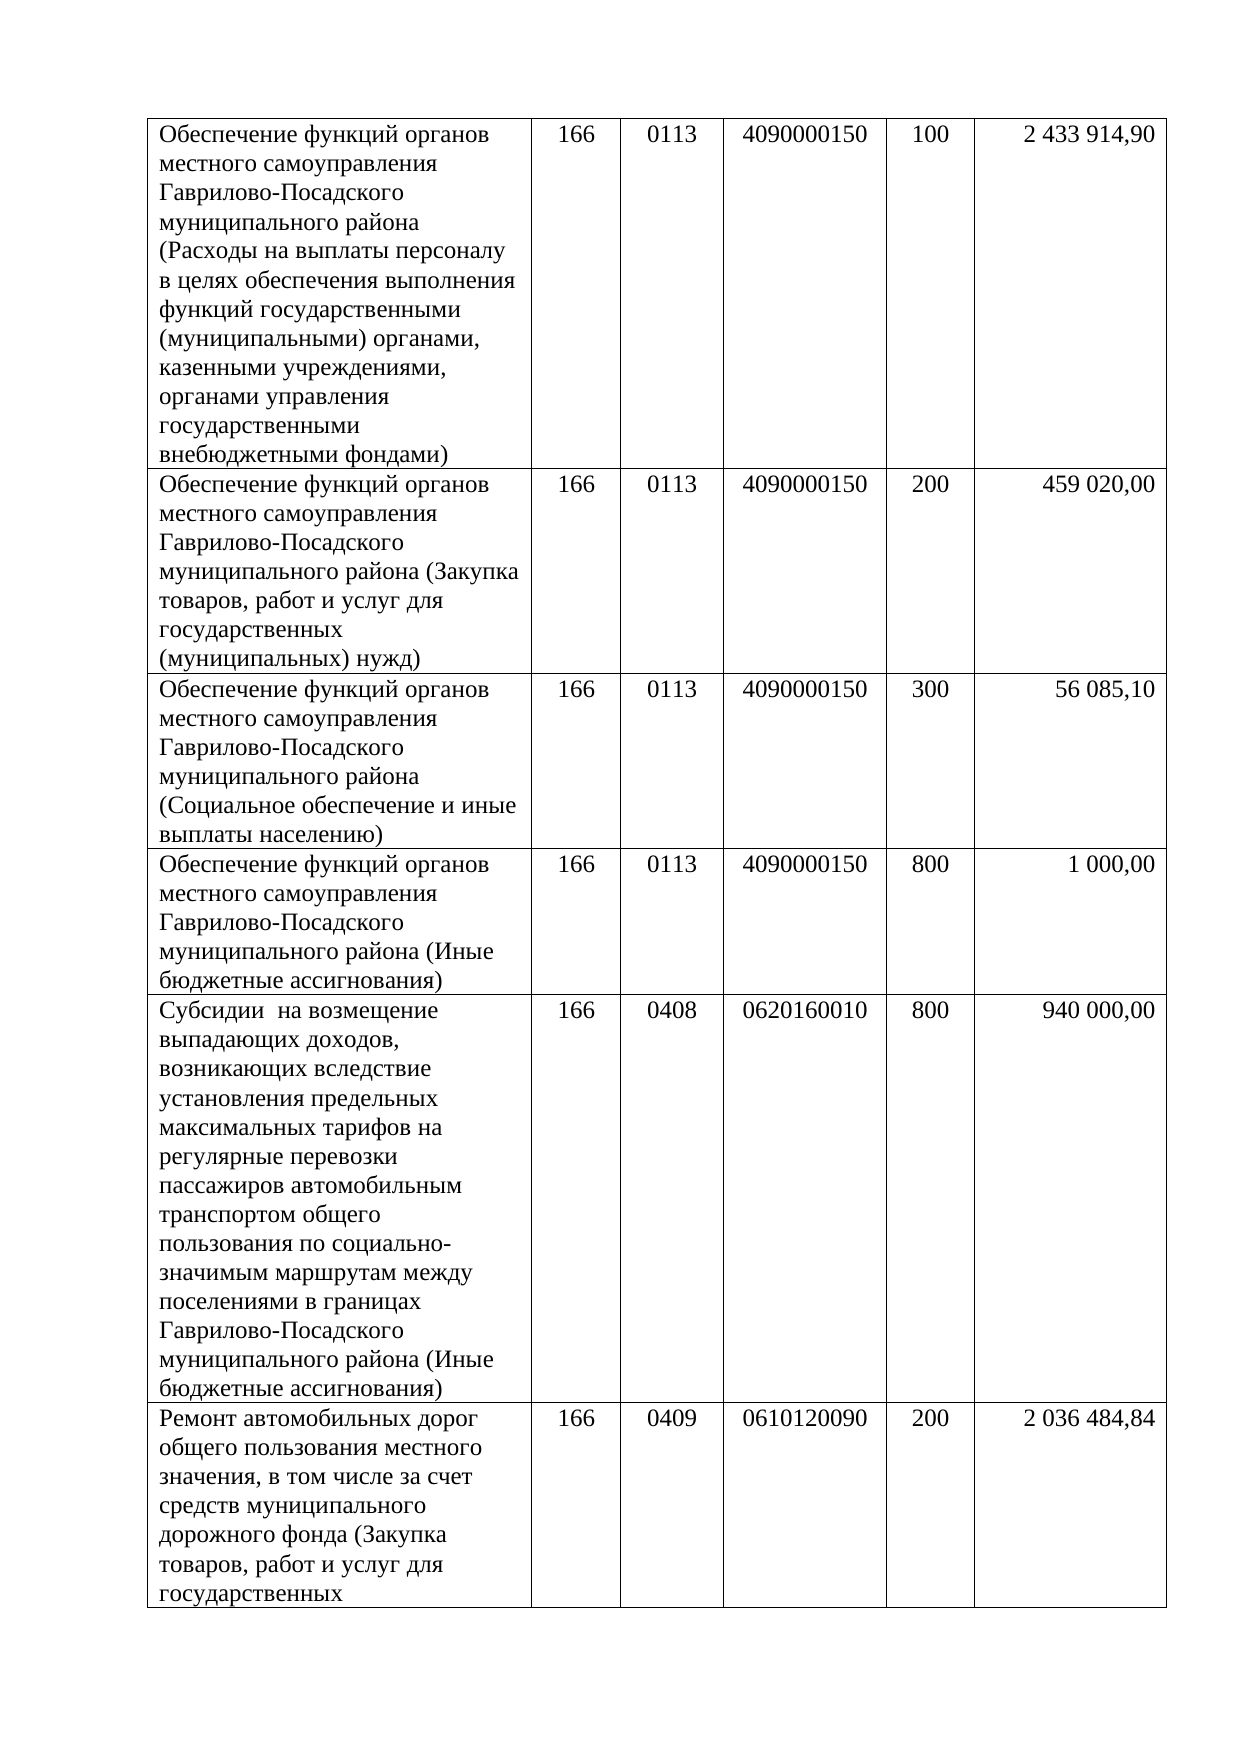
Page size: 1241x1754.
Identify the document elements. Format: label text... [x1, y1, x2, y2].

table_cell 2 433 914,90 [975, 119, 1166, 468]
table_cell 166 [532, 469, 620, 672]
table_cell Обеспечение функций органов местного самоуправления Гаврилово-Посадского муниципального района (Социальное обеспечение и иные выплаты населению) [148, 674, 531, 848]
table_cell 1 000,00 [975, 849, 1166, 994]
table_cell 0113 [621, 849, 723, 994]
table_cell 56 085,10 [975, 674, 1166, 848]
table_cell 166 [532, 995, 620, 1402]
table_cell 166 [532, 674, 620, 848]
table_cell 166 [532, 119, 620, 468]
table_cell 800 [887, 995, 974, 1402]
table_cell 4090000150 [724, 119, 886, 468]
table_cell Обеспечение функций органов местного самоуправления Гаврилово-Посадского муниципального района (Закупка товаров, работ и услуг для государственных (муниципальных) нужд) [148, 469, 531, 672]
table_cell 166 [532, 849, 620, 994]
table_cell Субсидии на возмещение выпадающих доходов, возникающих вследствие установления предельных максимальных тарифов на регулярные перевозки пассажиров автомобильным транспортом общего пользования по социально-значимым маршрутам между поселениями в границах Гаврилово-Посадского муниципального района (Иные бюджетные ассигнования) [148, 995, 531, 1402]
table_cell 4090000150 [724, 469, 886, 672]
table_cell 300 [887, 674, 974, 848]
table_cell 940 000,00 [975, 995, 1166, 1402]
table_cell 459 020,00 [975, 469, 1166, 672]
table_cell Обеспечение функций органов местного самоуправления Гаврилово-Посадского муниципального района (Иные бюджетные ассигнования) [148, 849, 531, 994]
table_cell 4090000150 [724, 674, 886, 848]
table_cell 0610120090 [724, 1403, 886, 1607]
table_cell 4090000150 [724, 849, 886, 994]
table_cell 200 [887, 469, 974, 672]
table_cell 0620160010 [724, 995, 886, 1402]
table_cell 2 036 484,84 [975, 1403, 1166, 1607]
table_cell 100 [887, 119, 974, 468]
table_cell Обеспечение функций органов местного самоуправления Гаврилово-Посадского муниципального района (Расходы на выплаты персоналу в целях обеспечения выполнения функций государственными (муниципальными) органами, казенными учреждениями, органами управления государственными внебюджетными фондами) [148, 119, 531, 468]
table_cell 200 [887, 1403, 974, 1607]
table_cell 0408 [621, 995, 723, 1402]
table_cell 0113 [621, 469, 723, 672]
table_cell 166 [532, 1403, 620, 1607]
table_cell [148, 1403, 531, 1607]
table_cell 0113 [621, 674, 723, 848]
table_cell 0409 [621, 1403, 723, 1607]
table_cell 0113 [621, 119, 723, 468]
table_cell 800 [887, 849, 974, 994]
